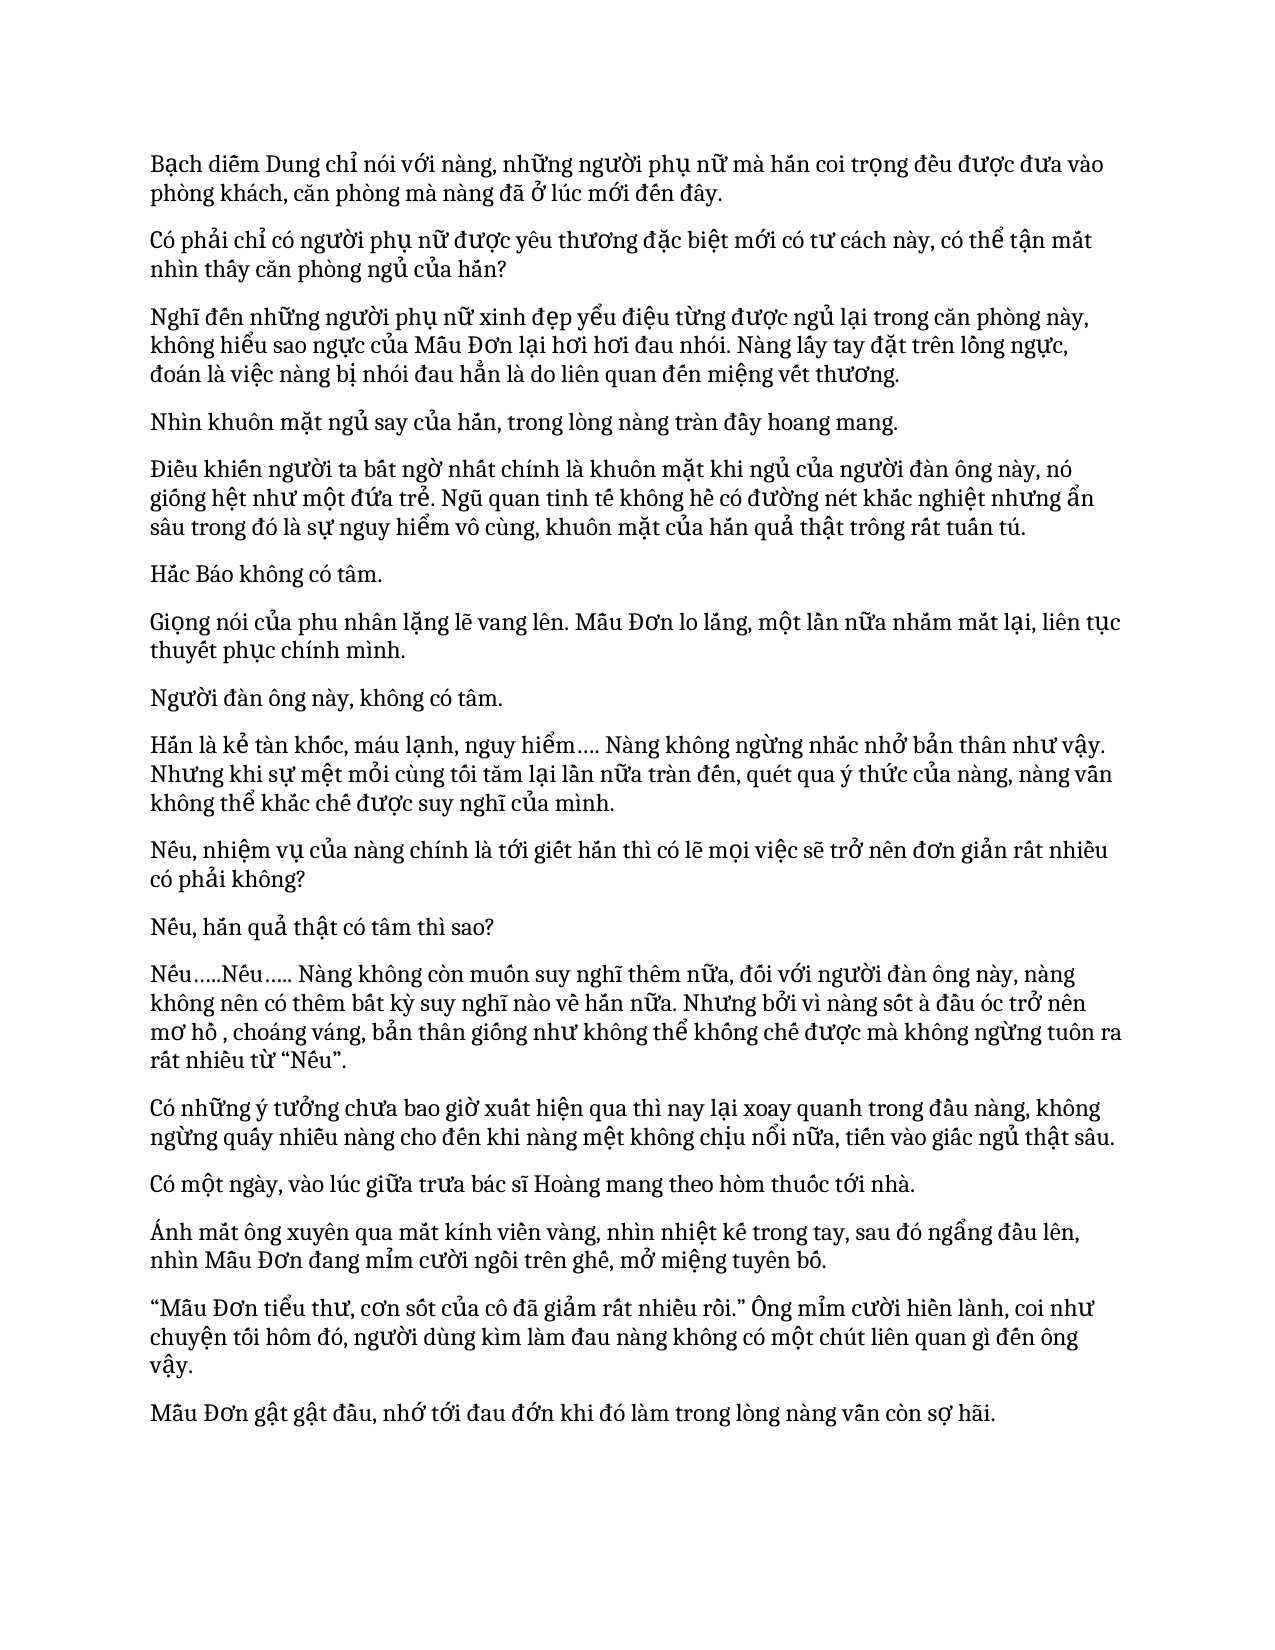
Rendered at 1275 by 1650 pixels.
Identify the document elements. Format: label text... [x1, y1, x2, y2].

text Mẫu Đơn gật gật đầu, nhớ tới đau đớn khi đó làm trong lòng nàng vẫn còn sợ hãi. [150, 1399, 1125, 1427]
text Có một ngày, vào lúc giữa trưa bác sĩ Hoàng mang theo hòm thuốc tới nhà. [150, 1170, 1125, 1199]
text Nếu…..Nếu….. Nàng không còn muốn suy nghĩ thêm nữa, đối với người đàn ông này, nàng không nên có thêm bất kỳ suy nghĩ nào về hắn nữa. Nhưng bởi vì nàng sốt à đầu óc trở nên mơ hồ , choáng váng, bản thân giống như không thể khống chế được mà không ngừng tuôn ra rất nhiều từ “Nếu”. [150, 960, 1125, 1075]
text Nếu, nhiệm vụ của nàng chính là tới giết hắn thì có lẽ mọi việc sẽ trở nên đơn giản rất nhiều có phải không? [150, 836, 1125, 894]
text Giọng nói của phu nhân lặng lẽ vang lên. Mẫu Đơn lo lắng, một lần nữa nhắm mắt lại, liên tục thuyết phục chính mình. [150, 607, 1125, 665]
text Nhìn khuôn mặt ngủ say của hắn, trong lòng nàng tràn đầy hoang mang. [150, 407, 1125, 436]
text Điều khiến người ta bất ngờ nhất chính là khuôn mặt khi ngủ của người đàn ông này, nó giống hệt như một đứa trẻ. Ngũ quan tinh tế không hề có đường nét khắc nghiệt nhưng ẩn sâu trong đó là sự nguy hiểm vô cùng, khuôn mặt của hắn quả thật trông rất tuấn tú. [150, 455, 1125, 541]
text Hắc Báo không có tâm. [150, 560, 1125, 589]
text Ánh mắt ông xuyên qua mắt kính viền vàng, nhìn nhiệt kế trong tay, sau đó ngẩng đầu lên, nhìn Mẫu Đơn đang mỉm cười ngồi trên ghế, mở miệng tuyên bố. [150, 1217, 1125, 1275]
text Nghĩ đến những người phụ nữ xinh đẹp yểu điệu từng được ngủ lại trong căn phòng này, không hiểu sao ngực của Mẫu Đơn lại hơi hơi đau nhói. Nàng lấy tay đặt trên lồng ngực, đoán là việc nàng bị nhói đau hẳn là do liên quan đến miệng vết thương. [150, 302, 1125, 389]
text Hắn là kẻ tàn khốc, máu lạnh, nguy hiểm…. Nàng không ngừng nhắc nhở bản thân như vậy. Nhưng khi sự mệt mỏi cùng tối tăm lại lần nữa tràn đến, quét qua ý thức của nàng, nàng vẫn không thể khắc chế được suy nghĩ của mình. [150, 731, 1125, 817]
text Người đàn ông này, không có tâm. [150, 684, 1125, 712]
text Nếu, hắn quả thật có tâm thì sao? [150, 912, 1125, 941]
text “Mẫu Đơn tiểu thư, cơn sốt của cô đã giảm rất nhiều rồi.” Ông mỉm cười hiền lành, coi như chuyện tối hôm đó, người dùng kìm làm đau nàng không có một chút liên quan gì đến ông vậy. [150, 1294, 1125, 1380]
text Bạch diễm Dung chỉ nói với nàng, những người phụ nữ mà hắn coi trọng đều được đưa vào phòng khách, căn phòng mà nàng đã ở lúc mới đến đây. [150, 150, 1125, 207]
text Có phải chỉ có người phụ nữ được yêu thương đặc biệt mới có tư cách này, có thể tận mắt nhìn thấy căn phòng ngủ của hắn? [150, 226, 1125, 284]
text Có những ý tưởng chưa bao giờ xuất hiện qua thì nay lại xoay quanh trong đầu nàng, không ngừng quấy nhiễu nàng cho đến khi nàng mệt không chịu nổi nữa, tiến vào giấc ngủ thật sâu. [150, 1094, 1125, 1151]
